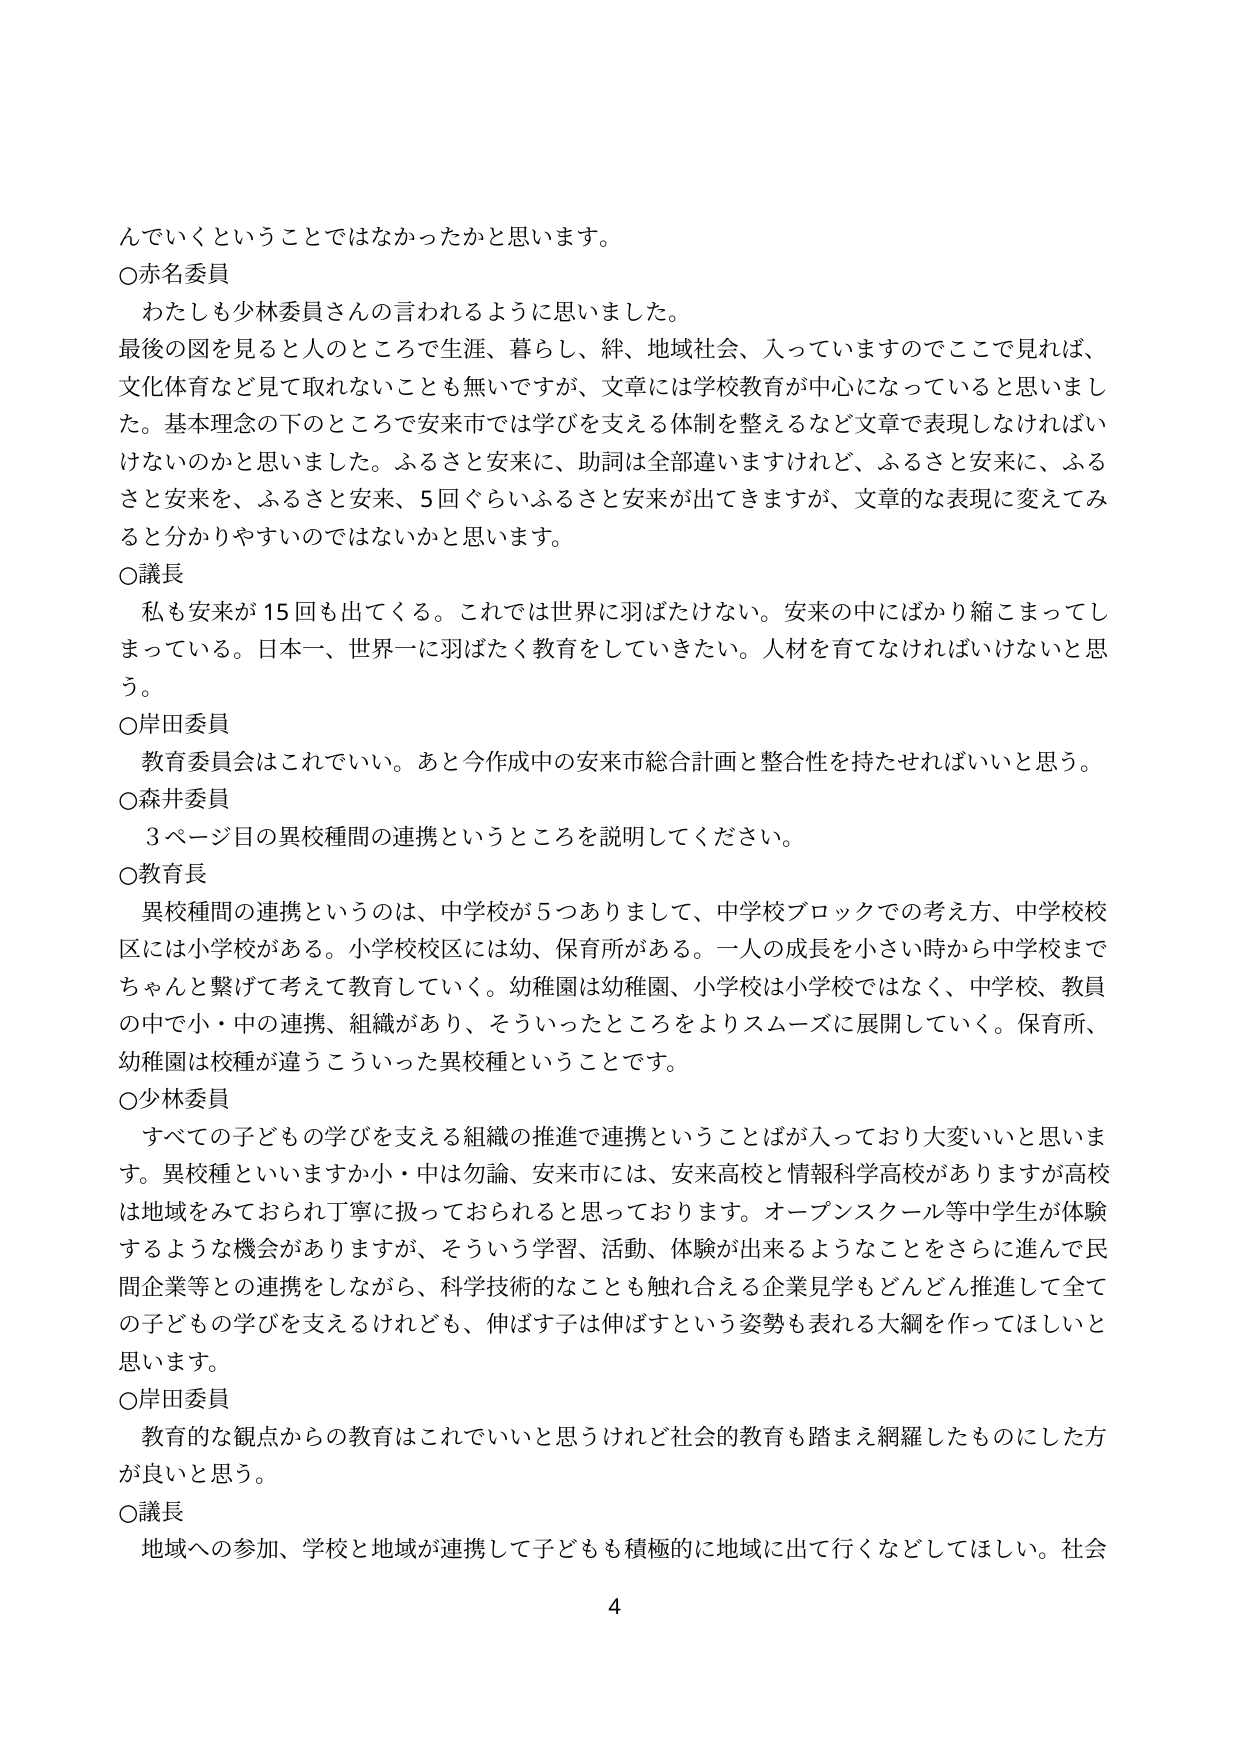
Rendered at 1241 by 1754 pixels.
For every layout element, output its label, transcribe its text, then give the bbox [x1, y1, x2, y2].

text すべての子どもの学びを支える組織の推進で連携ということばが入っており大変いいと思います。異校種といいますか小・中は勿論、安来市には、安来高校と情報科学高校がありますが高校は地域をみておられ丁寧に扱っておられると思っております。オープンスクール等中学生が体験するような機会がありますが、そういう学習、活動、体験が出来るようなことをさらに進んで民間企業等との連携をしながら、科学技術的なことも触れ合える企業見学もどんどん推進して全ての子どもの学びを支えるけれども、伸ばす子は伸ばすという姿勢も表れる大綱を作ってほしいと思います。 [118, 1117, 1110, 1379]
text ○少林委員 [118, 1079, 1110, 1117]
text ３ページ目の異校種間の連携というところを説明してください。 [118, 817, 1110, 854]
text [118, 217, 1110, 254]
text 教育的な観点からの教育はこれでいいと思うけれど社会的教育も踏まえ網羅したものにした方が良いと思う。 [118, 1417, 1110, 1492]
text 最後の図を見ると人のところで生涯、暮らし、絆、地域社会、入っていますのでここで見れば、文化体育など見て取れないことも無いですが、文章には学校教育が中心になっていると思いました。基本理念の下のところで安来市では学びを支える体制を整えるなど文章で表現しなければいけないのかと思いました。ふるさと安来に、助詞は全部違いますけれど、ふるさと安来に、ふるさと安来を、ふるさと安来、5回ぐらいふるさと安来が出てきますが、文章的な表現に変えてみると分かりやすいのではないかと思います。 [118, 329, 1110, 554]
text わたしも少林委員さんの言われるように思いました。 [118, 292, 1110, 329]
text ○赤名委員 [118, 254, 1110, 292]
text ○教育長 [118, 854, 1110, 892]
text ○森井委員 [118, 779, 1110, 817]
text 私も安来が15回も出てくる。これでは世界に羽ばたけない。安来の中にばかり縮こまってしまっている。日本一、世界一に羽ばたく教育をしていきたい。人材を育てなければいけないと思う。 [118, 592, 1110, 704]
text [118, 1529, 1110, 1567]
text ○岸田委員 [118, 704, 1110, 742]
text 異校種間の連携というのは、中学校が５つありまして、中学校ブロックでの考え方、中学校校区には小学校がある。小学校校区には幼、保育所がある。一人の成長を小さい時から中学校までちゃんと繋げて考えて教育していく。幼稚園は幼稚園、小学校は小学校ではなく、中学校、教員の中で小・中の連携、組織があり、そういったところをよりスムーズに展開していく。保育所、幼稚園は校種が違うこういった異校種ということです。 [118, 892, 1110, 1079]
text 教育委員会はこれでいい。あと今作成中の安来市総合計画と整合性を持たせればいいと思う。 [118, 742, 1110, 779]
text ○岸田委員 [118, 1379, 1110, 1417]
text ○議長 [118, 554, 1110, 592]
text ○議長 [118, 1492, 1110, 1529]
